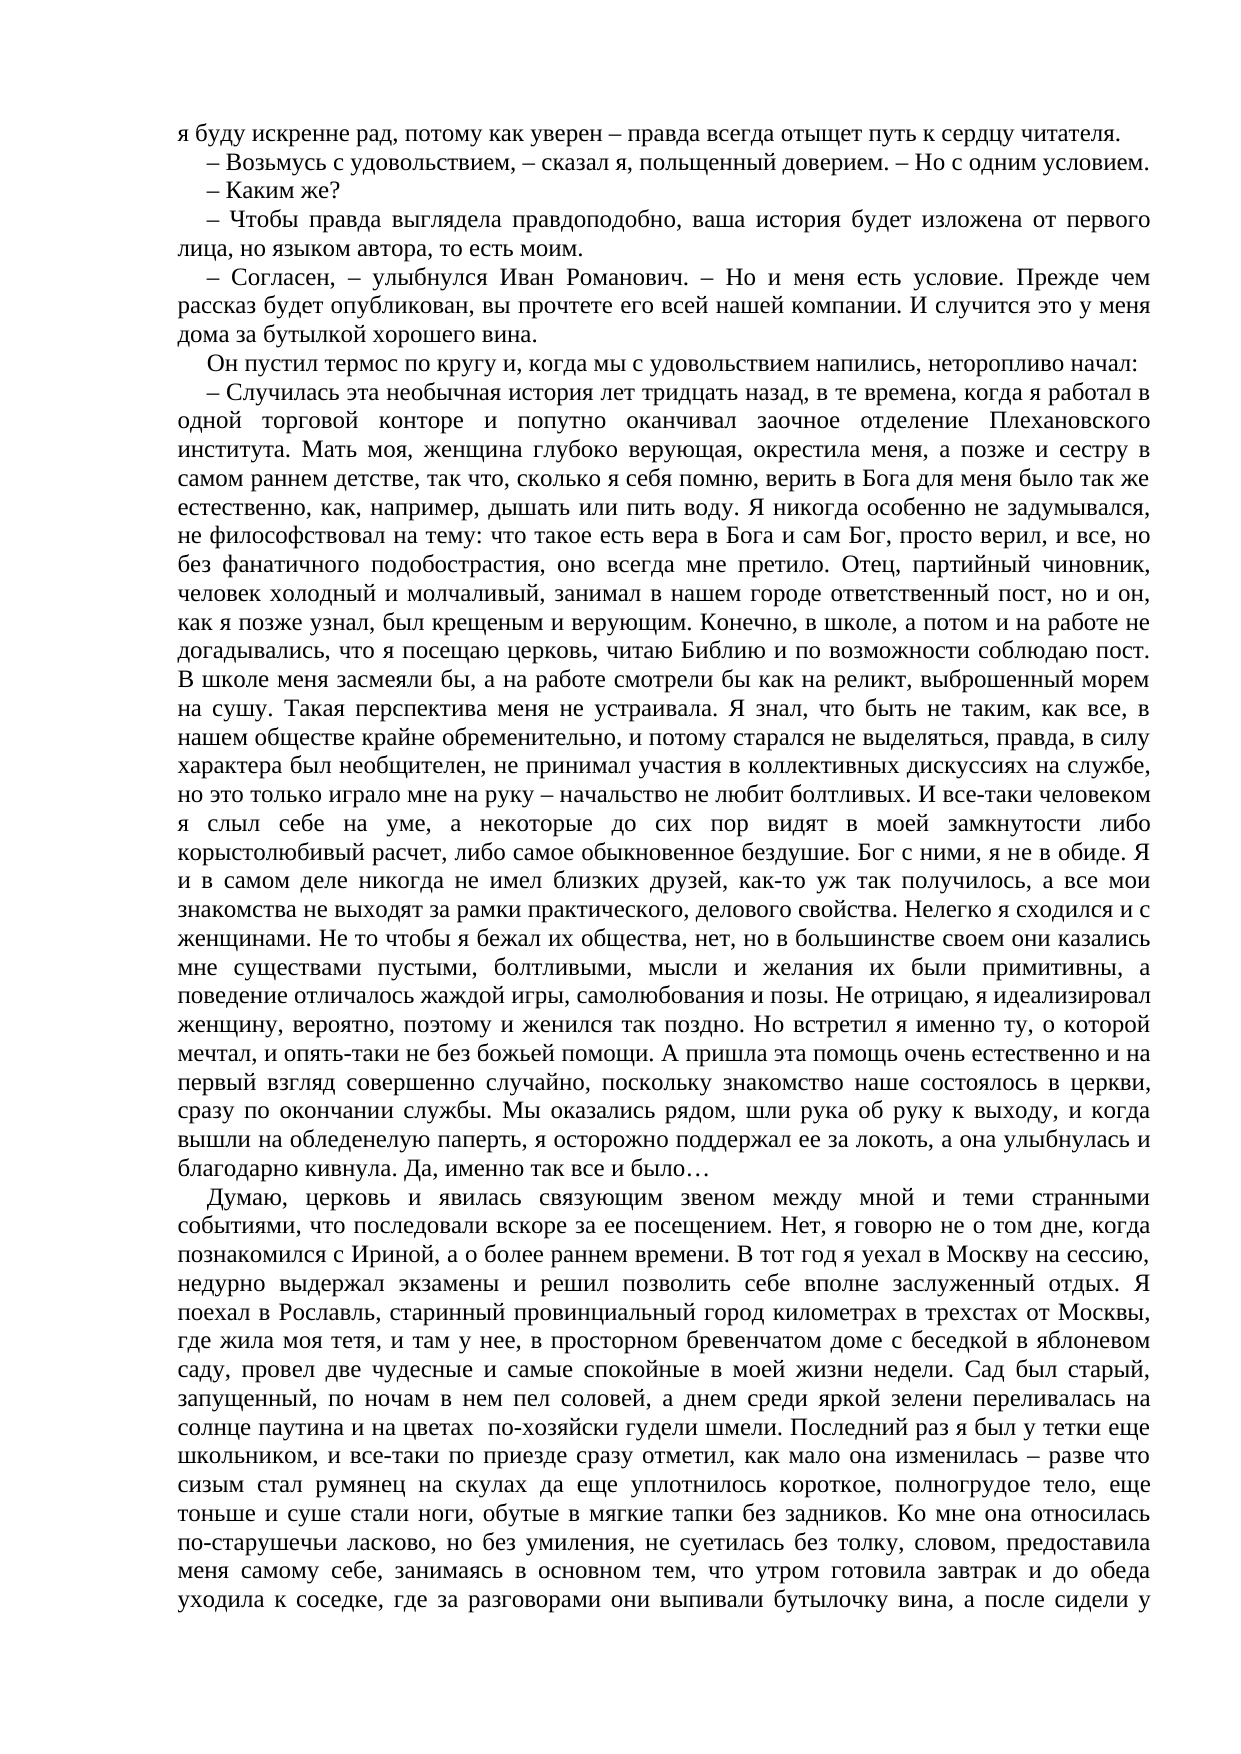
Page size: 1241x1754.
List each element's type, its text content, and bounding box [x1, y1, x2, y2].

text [177, 1182, 1152, 1613]
text – Случилась эта необычная история лет тридцать назад, в те времена, когда я работал в одной торговой конторе и попутно оканчивал заочное отделение Плехановского института. Мать моя, женщина глубоко верующая, окрестила меня, а позже и сестру в самом раннем детстве, так что, сколько я себя помню, верить в Бога для меня было так же естественно, как, например, дышать или пить воду. Я никогда особенно не задумывался, не философствовал на тему: что такое есть вера в Бога и сам Бог, просто верил, и все, но без фанатичного подобострастия, оно всегда мне претило. Отец, партийный чиновник, человек холодный и молчаливый, занимал в нашем городе ответственный пост, но и он, как я позже узнал, был крещеным и верующим. Конечно, в школе, а потом и на работе не догадывались, что я посещаю церковь, читаю Библию и по возможности соблюдаю пост. В школе меня засмеяли бы, а на работе смотрели бы как на реликт, выброшенный морем на сушу. Такая перспектива меня не устраивала. Я знал, что быть не таким, как все, в нашем обществе крайне обременительно, и потому старался не выделяться, правда, в силу характера был необщителен, не принимал участия в коллективных дискуссиях на службе, но это только играло мне на руку – начальство не любит болтливых. И все-таки человеком я слыл себе на уме, а некоторые до сих пор видят в моей замкнутости либо корыстолюбивый расчет, либо самое обыкновенное бездушие. Бог с ними, я не в обиде. Я и в самом деле никогда не имел близких друзей, как-то уж так получилось, а все мои знакомства не выходят за рамки практического, делового свойства. Нелегко я сходился и с женщинами. Не то чтобы я бежал их общества, нет, но в большинстве своем они казались мне существами пустыми, болтливыми, мысли и желания их были примитивны, а поведение отличалось жаждой игры, самолюбования и позы. Не отрицаю, я идеализировал женщину, вероятно, поэтому и женился так поздно. Но встретил я именно ту, о которой мечтал, и опять-таки не без божьей помощи. А пришла эта помощь очень естественно и на первый взгляд совершенно случайно, поскольку знакомство наше состоялось в церкви, сразу по окончании службы. Мы оказались рядом, шли рука об руку к выходу, и когда вышли на обледенелую паперть, я осторожно поддержал ее за локоть, а она улыбнулась и благодарно кивнула. Да, именно так все и было… [177, 377, 1152, 1182]
text – Чтобы правда выглядела правдоподобно, ваша история будет изложена от первого лица, но языком автора, то есть моим. [177, 204, 1152, 262]
text – Возьмусь с удовольствием, – сказал я, польщенный доверием. – Но с одним условием. [177, 147, 1152, 176]
text Он пустил термос по кругу и, когда мы с удовольствием напились, неторопливо начал: [177, 348, 1152, 377]
text – Согласен, – улыбнулся Иван Романович. – Но и меня есть условие. Прежде чем рассказ будет опубликован, вы прочтете его всей нашей компании. И случится это у меня дома за бутылкой хорошего вина. [177, 262, 1152, 348]
text – Каким же? [177, 176, 1152, 204]
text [177, 118, 1152, 147]
